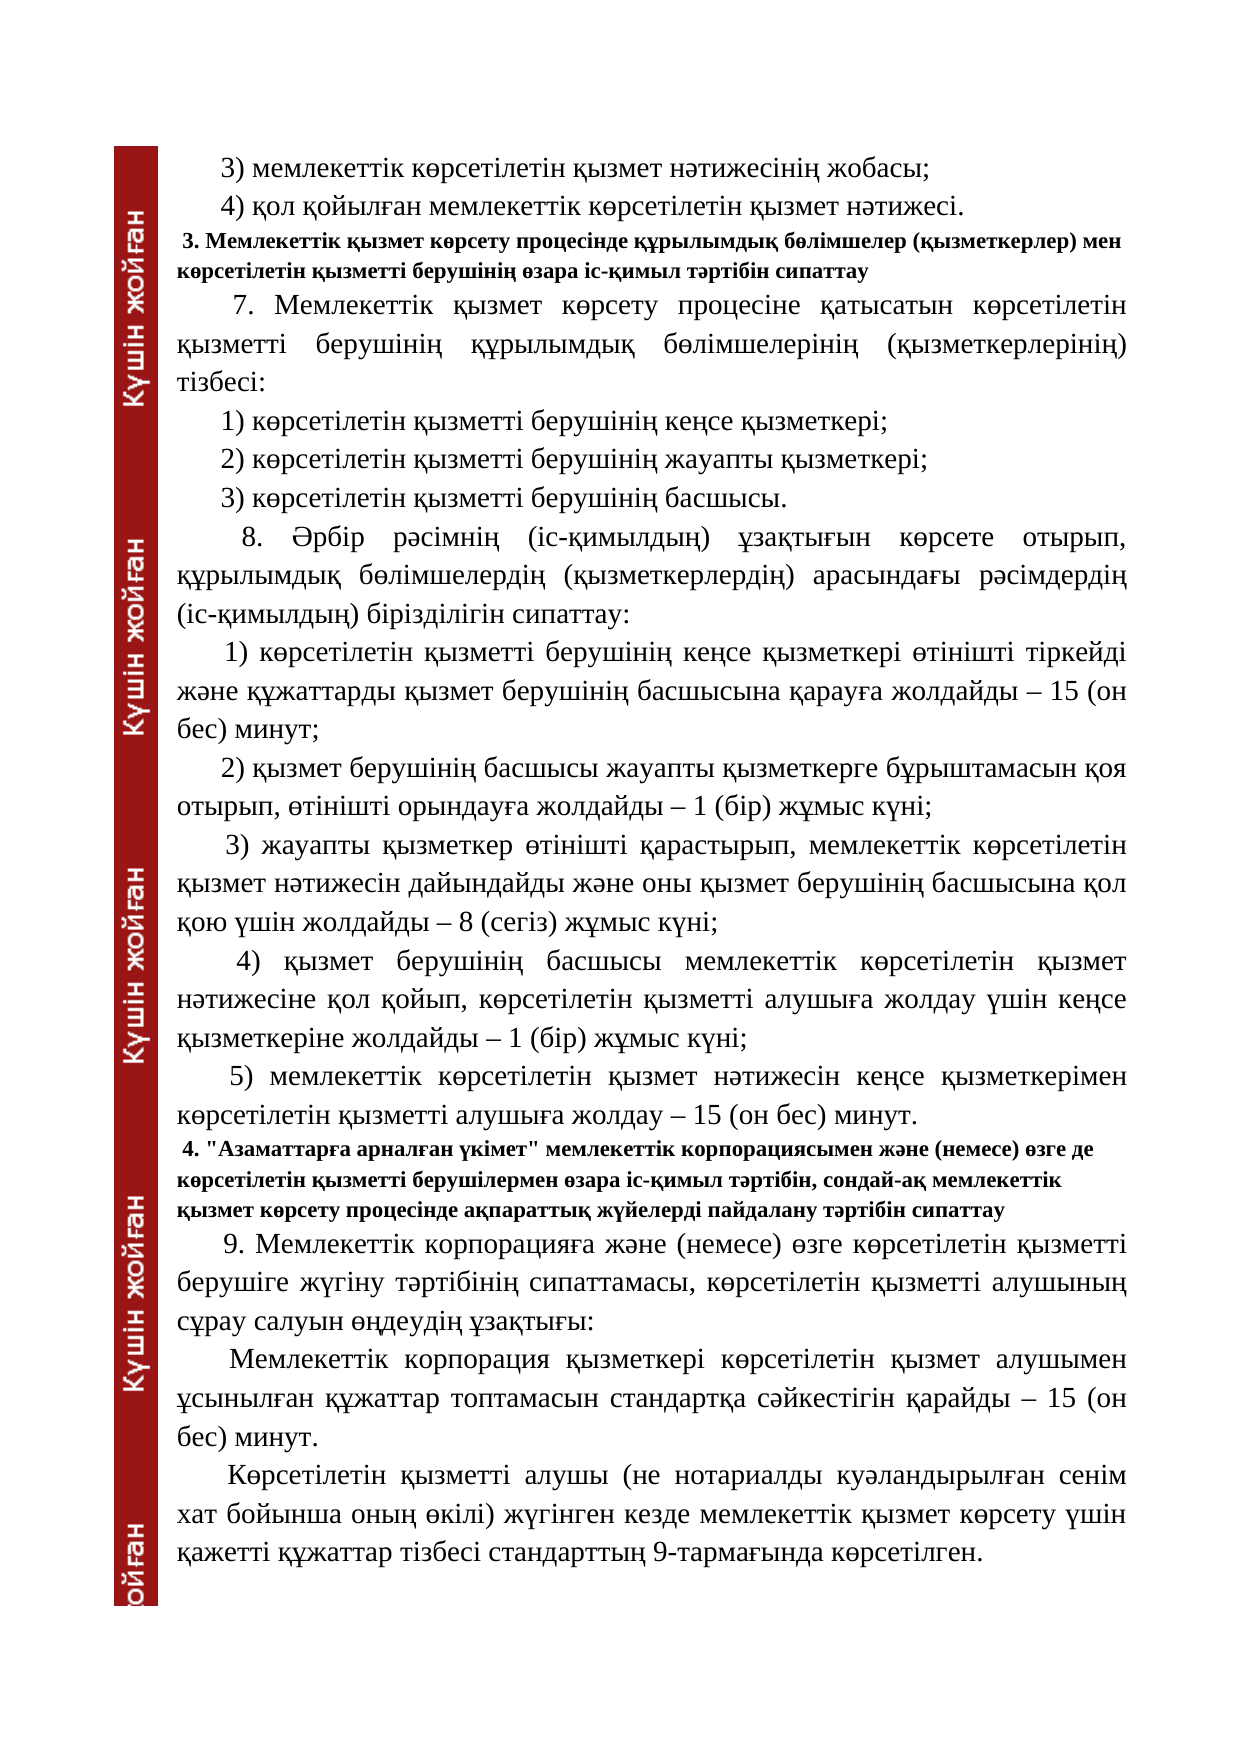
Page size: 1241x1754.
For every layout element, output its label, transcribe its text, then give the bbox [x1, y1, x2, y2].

picture [114, 475, 158, 480]
picture [114, 1568, 158, 1606]
text 9. Мемлекеттік корпорацияға және (немесе) өзге көрсетілетін қызметті берушіге жүгіну тәртібінің сипаттамасы, көрсетілетін қызметті алушының сұрау салуын өңдеудің ұзақтығы: [112, 1226, 1128, 1337]
picture [114, 437, 158, 442]
text 7. Мемлекеттік қызмет көрсету процесіне қатысатын көрсетілетін қызметті берушінің құрылымдық бөлімшелерінің (қызметкерлерінің) тізбесі: [112, 287, 1128, 398]
text 4. "Азаматтарға арналған үкімет" мемлекеттік корпорациясымен және (немесе) өзге де көрсетілетін қызметті берушілермен өзара іс-қимыл тәртібін, сондай-ақ мемлекеттік қызмет көрсету процесінде ақпараттық жүйелерді пайдалану тәртібін сипаттау [112, 1135, 1128, 1222]
text 1) көрсетілетін қызметті берушінің кеңсе қызметкері; [112, 403, 1128, 437]
text 3) жауапты қызметкер өтінішті қарастырып, мемлекеттік көрсетілетін қызмет нәтижесін дайындайды және оны қызмет берушінің басшысына қол қою үшін жолдайды – 8 (сегіз) жұмыс күні; [112, 827, 1128, 938]
text 2) қызмет берушінің басшысы жауапты қызметкерге бұрыштамасын қоя отырып, өтінішті орындауға жолдайды – 1 (бір) жұмыс күні; [112, 750, 1128, 822]
picture [114, 183, 158, 188]
text 3) көрсетілетін қызметті берушінің басшысы. [112, 480, 1128, 514]
picture [114, 222, 158, 227]
text 5) мемлекеттік көрсетілетін қызмет нәтижесін кеңсе қызметкерімен көрсетілетін қызметті алушыға жолдау – 15 (он бес) минут. [112, 1058, 1128, 1130]
picture [114, 398, 158, 403]
picture [114, 745, 158, 750]
picture [114, 1053, 158, 1058]
picture [114, 629, 158, 634]
picture [114, 938, 158, 943]
picture [114, 514, 158, 519]
text 4) қызмет берушінің басшысы мемлекеттік көрсетілетін қызмет нәтижесіне қол қойып, көрсетілетін қызметті алушыға жолдау үшін кеңсе қызметкеріне жолдайды – 1 (бір) жұмыс күні; [112, 943, 1128, 1053]
text 3) мемлекеттік көрсетілетін қызмет нәтижесінің жобасы; [112, 150, 1128, 183]
text 1) көрсетілетін қызметті берушінің кеңсе қызметкері өтінішті тіркейді және құжаттарды қызмет берушінің басшысына қарауға жолдайды – 15 (он бес) минут; [112, 634, 1128, 745]
text 8. Әрбір рәсімнің (іс-қимылдың) ұзақтығын көрсете отырып, құрылымдық бөлімшелердің (қызметкерлердің) арасындағы рәсімдердің (іс-қимылдың) бірізділігін сипаттау: [112, 519, 1128, 629]
picture [114, 1452, 158, 1457]
text 2) көрсетілетін қызметті берушінің жауапты қызметкері; [112, 442, 1128, 475]
picture [114, 1337, 158, 1342]
text 3. Мемлекеттік қызмет көрсету процесінде құрылымдық бөлімшелер (қызметкерлер) мен көрсетілетін қызметті берушінің өзара іс-қимыл тәртібін сипаттау [112, 227, 1128, 284]
picture [114, 822, 158, 827]
picture [114, 1130, 158, 1135]
text Көрсетілетін қызметті алушы (не нотариалды куәландырылған сенім хат бойынша оның өкілі) жүгінген кезде мемлекеттік қызмет көрсету үшін қажетті құжаттар тізбесі стандарттың 9-тармағында көрсетілген. [112, 1457, 1128, 1568]
picture [114, 146, 158, 150]
text 4) қол қойылған мемлекеттік көрсетілетін қызмет нәтижесі. [112, 188, 1128, 222]
picture [114, 1222, 158, 1226]
text Мемлекеттік корпорация қызметкері көрсетілетін қызмет алушымен ұсынылған құжаттар топтамасын стандартқа сәйкестігін қарайды – 15 (он бес) минут. [112, 1342, 1128, 1452]
